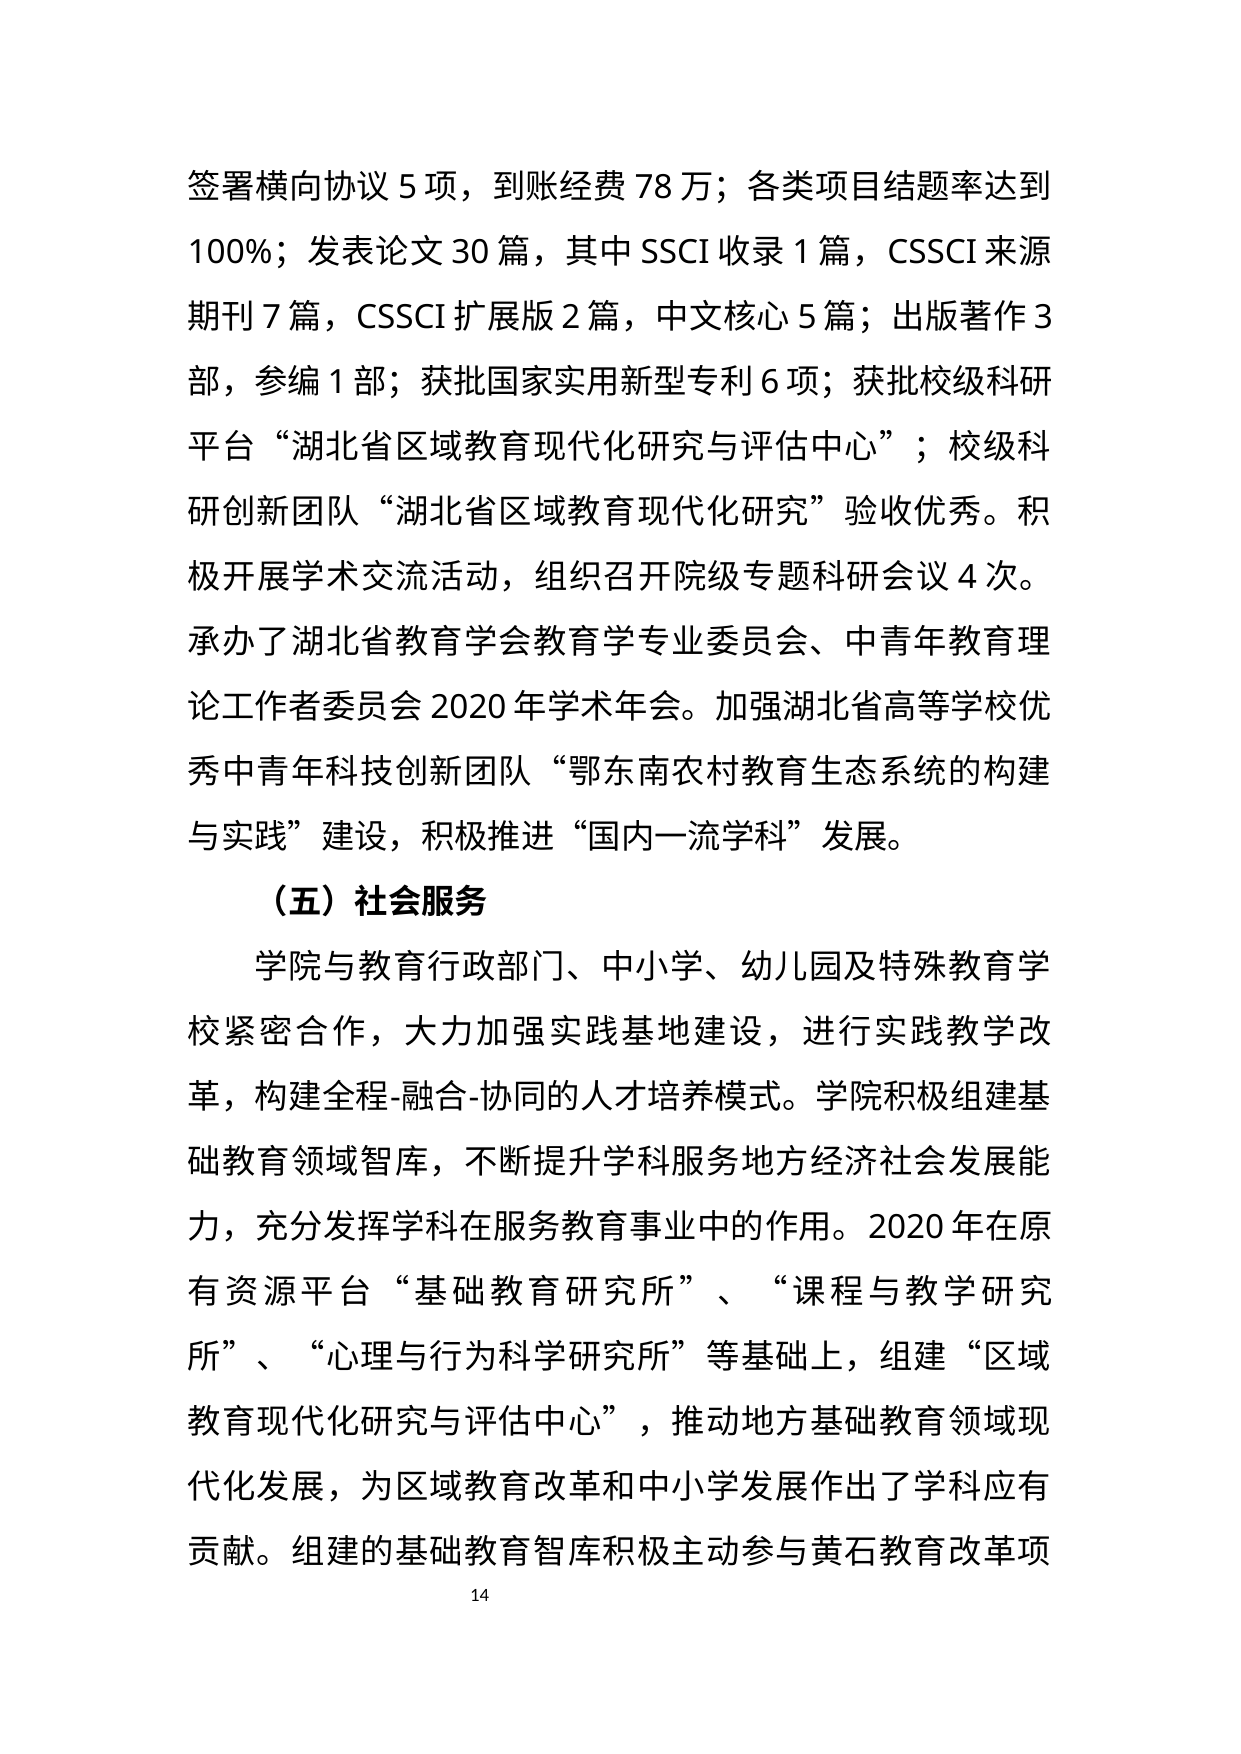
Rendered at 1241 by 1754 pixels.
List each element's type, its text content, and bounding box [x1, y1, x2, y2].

list 社会服务 [187, 867, 1053, 932]
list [187, 932, 1053, 1582]
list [187, 152, 1053, 867]
